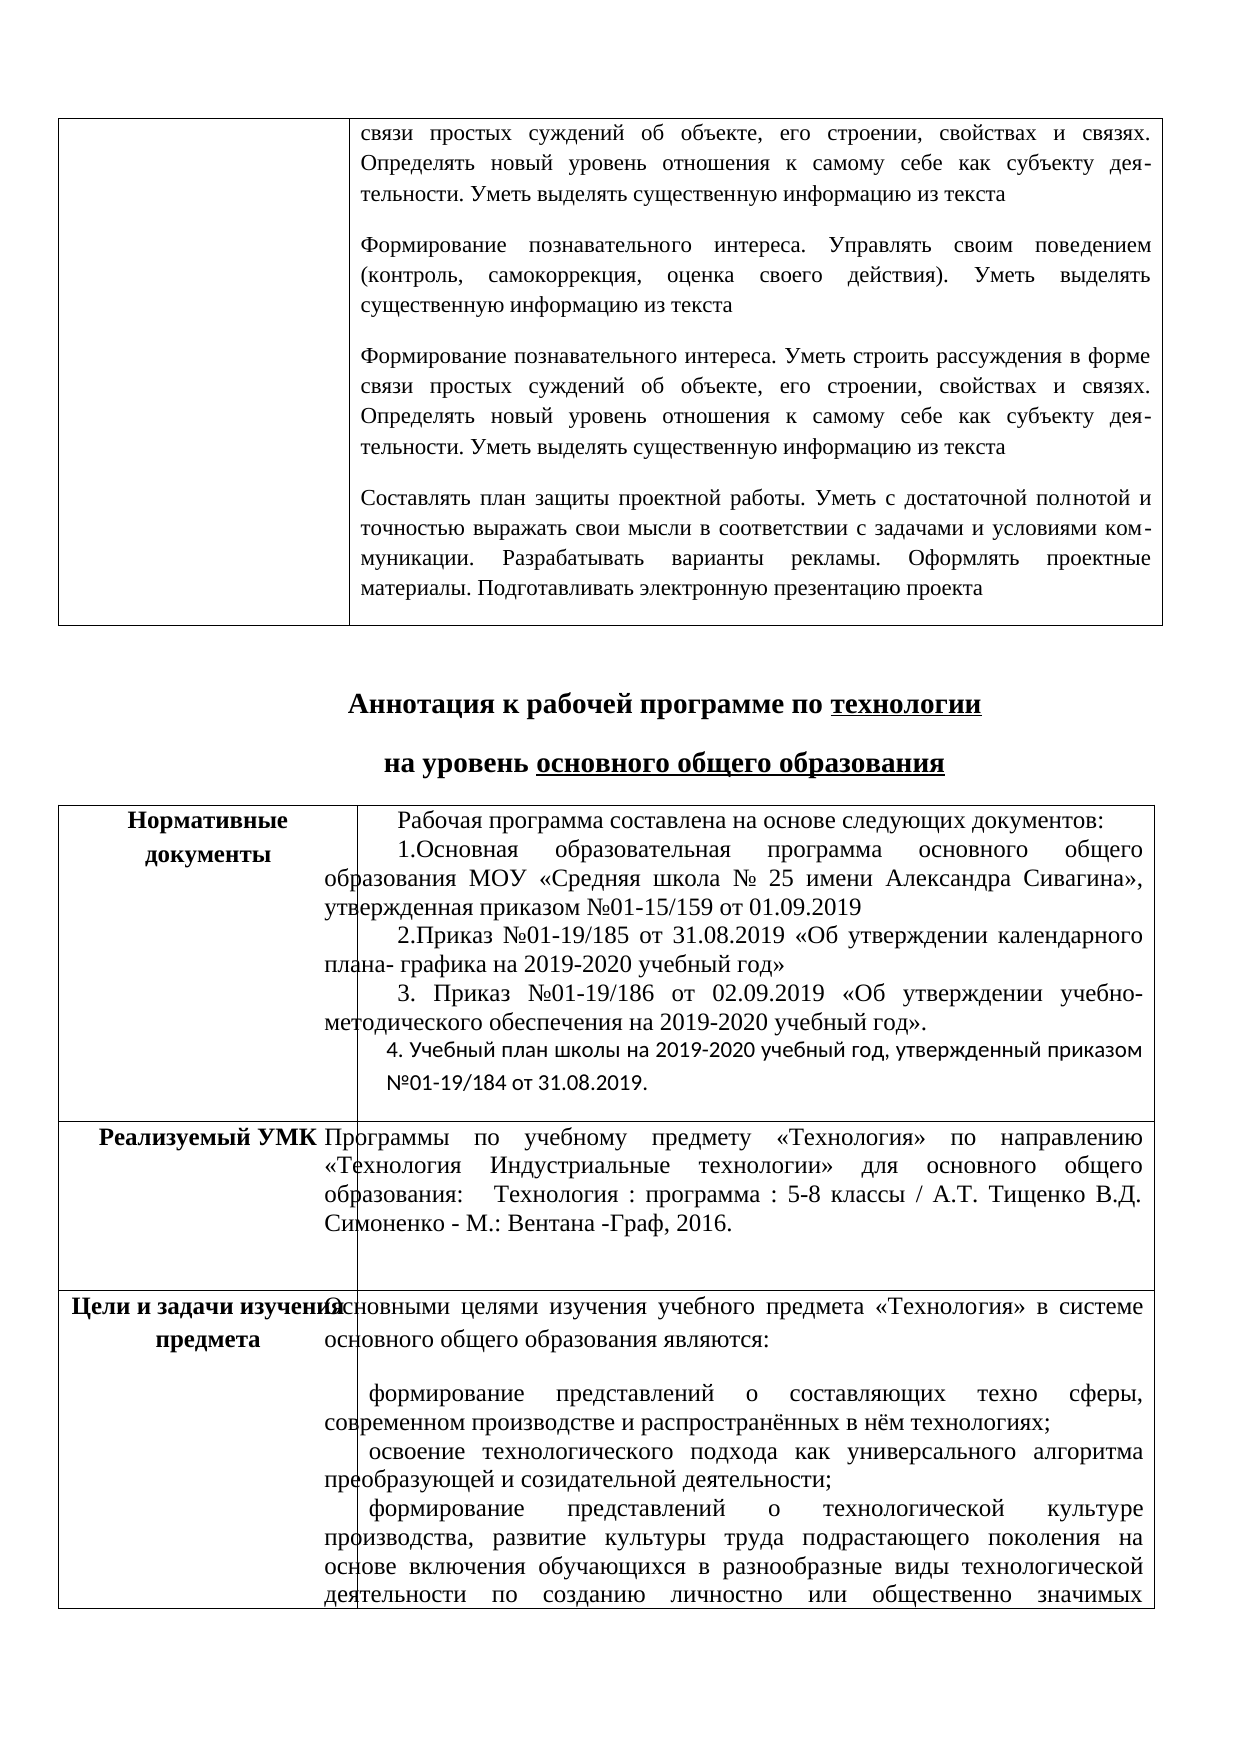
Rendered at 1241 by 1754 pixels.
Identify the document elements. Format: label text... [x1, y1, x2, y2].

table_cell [59, 119, 349, 625]
table_cell Реализуемый УМК [59, 1122, 357, 1290]
table_cell Программы по учебному предмету «Технология» по направлению «Технология Индустриальные технологии» для основного общего образования: Технология : программа : 5-8 классы / А.Т. Тищенко В.Д. Симоненко - М.: Вентана -Граф, 2016. [358, 1122, 1154, 1290]
table_header Нормативные документы [59, 806, 357, 1121]
text на уровень основного общего образования [177, 745, 1152, 779]
table_header Рабочая программа составлена на основе следующих документов: 1.Основная образовательная программа основного общего образования МОУ «Средняя школа № 25 имени Александра Сивагина», утвержденная приказом №01-15/159 от 01.09.2019 2.Приказ №01-19/185 от 31.08.2019 «Об утверждении календарного плана- графика на 2019-2020 учебный год» 3. Приказ №01-19/186 от 02.09.2019 «Об утверждении учебно- методического обеспечения на 2019-2020 учебный год». 4. Учебный план школы на 2019-2020 учебный год, утвержденный приказом №01-19/184 от 31.08.2019. [358, 806, 1154, 1121]
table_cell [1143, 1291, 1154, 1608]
text Аннотация к рабочей программе по технологии [177, 686, 1152, 719]
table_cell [59, 1291, 357, 1608]
